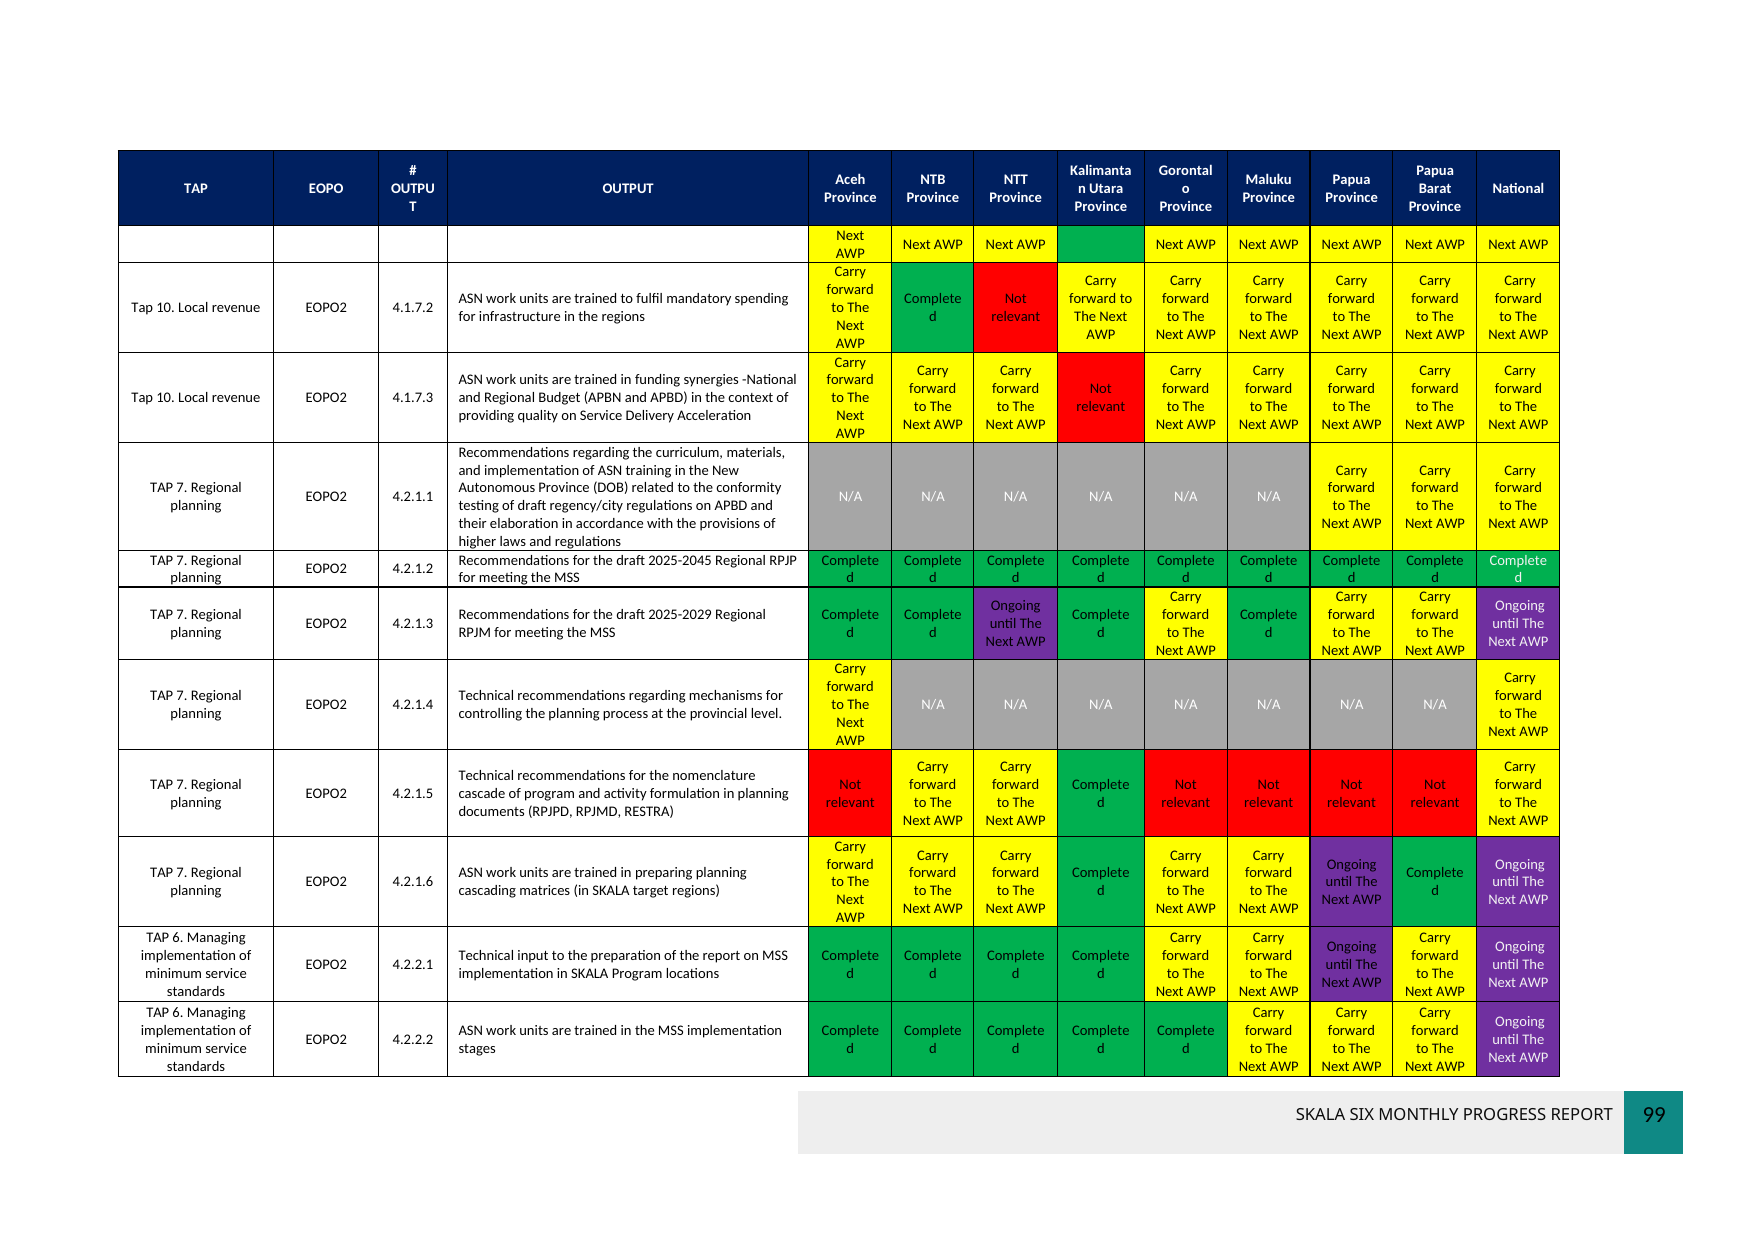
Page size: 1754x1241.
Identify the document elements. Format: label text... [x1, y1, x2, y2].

table_header EOPO [274, 151, 378, 225]
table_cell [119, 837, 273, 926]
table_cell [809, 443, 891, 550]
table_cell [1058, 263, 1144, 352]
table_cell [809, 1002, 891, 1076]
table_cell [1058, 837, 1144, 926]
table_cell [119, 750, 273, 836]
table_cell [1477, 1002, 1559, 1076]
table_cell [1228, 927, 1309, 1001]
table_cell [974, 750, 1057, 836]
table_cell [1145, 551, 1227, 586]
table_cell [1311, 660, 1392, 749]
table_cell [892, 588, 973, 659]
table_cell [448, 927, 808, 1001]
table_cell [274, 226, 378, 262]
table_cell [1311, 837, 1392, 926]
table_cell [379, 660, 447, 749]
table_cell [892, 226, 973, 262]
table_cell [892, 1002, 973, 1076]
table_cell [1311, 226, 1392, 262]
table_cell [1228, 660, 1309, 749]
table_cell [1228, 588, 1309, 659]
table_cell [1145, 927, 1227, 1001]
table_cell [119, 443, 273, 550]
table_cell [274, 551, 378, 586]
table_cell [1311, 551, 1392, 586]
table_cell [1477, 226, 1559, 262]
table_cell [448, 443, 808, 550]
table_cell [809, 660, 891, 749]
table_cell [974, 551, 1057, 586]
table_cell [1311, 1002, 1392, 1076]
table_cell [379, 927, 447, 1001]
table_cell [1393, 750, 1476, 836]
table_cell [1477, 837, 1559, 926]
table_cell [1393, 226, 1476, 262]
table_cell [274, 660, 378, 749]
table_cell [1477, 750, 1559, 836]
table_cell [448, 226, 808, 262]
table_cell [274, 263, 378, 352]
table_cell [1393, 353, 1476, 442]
table_header Papua Province [1311, 151, 1392, 225]
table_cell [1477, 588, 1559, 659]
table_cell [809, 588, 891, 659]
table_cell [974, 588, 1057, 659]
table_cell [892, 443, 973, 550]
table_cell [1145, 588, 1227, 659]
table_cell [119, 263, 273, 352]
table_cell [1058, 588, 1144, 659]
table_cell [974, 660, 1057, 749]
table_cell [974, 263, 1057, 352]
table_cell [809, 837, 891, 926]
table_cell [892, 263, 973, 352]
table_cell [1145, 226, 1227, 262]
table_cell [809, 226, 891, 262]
table_header TAP [119, 151, 273, 225]
table_header # OUTPUT [379, 151, 447, 225]
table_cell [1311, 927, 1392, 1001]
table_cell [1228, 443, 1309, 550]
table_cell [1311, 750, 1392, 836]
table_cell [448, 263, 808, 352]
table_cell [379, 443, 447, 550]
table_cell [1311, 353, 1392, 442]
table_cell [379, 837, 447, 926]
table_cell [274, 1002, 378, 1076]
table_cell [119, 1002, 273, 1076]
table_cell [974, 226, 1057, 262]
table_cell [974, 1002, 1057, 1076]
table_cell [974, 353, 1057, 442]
table_header OUTPUT [448, 151, 808, 225]
table_header Maluku Province [1228, 151, 1309, 225]
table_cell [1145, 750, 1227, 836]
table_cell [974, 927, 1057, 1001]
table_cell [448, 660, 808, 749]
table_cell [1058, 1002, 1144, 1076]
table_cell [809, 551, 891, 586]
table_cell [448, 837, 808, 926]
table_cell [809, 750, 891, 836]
table_header Aceh Province [809, 151, 891, 225]
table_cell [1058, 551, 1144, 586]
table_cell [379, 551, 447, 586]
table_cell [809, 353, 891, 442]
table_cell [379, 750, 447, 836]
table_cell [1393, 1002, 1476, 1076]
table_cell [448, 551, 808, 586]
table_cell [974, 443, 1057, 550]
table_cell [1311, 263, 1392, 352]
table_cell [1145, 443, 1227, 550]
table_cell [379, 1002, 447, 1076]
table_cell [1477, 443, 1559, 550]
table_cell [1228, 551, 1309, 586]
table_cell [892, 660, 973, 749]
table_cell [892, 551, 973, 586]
table_header Kalimantan Utara Province [1058, 151, 1144, 225]
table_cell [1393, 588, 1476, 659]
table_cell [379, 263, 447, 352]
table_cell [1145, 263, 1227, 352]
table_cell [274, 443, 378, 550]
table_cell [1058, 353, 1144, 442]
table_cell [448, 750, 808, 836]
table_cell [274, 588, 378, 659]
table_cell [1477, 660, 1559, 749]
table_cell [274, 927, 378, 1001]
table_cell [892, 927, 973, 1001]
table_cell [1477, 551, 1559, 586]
table_header NTT Province [974, 151, 1057, 225]
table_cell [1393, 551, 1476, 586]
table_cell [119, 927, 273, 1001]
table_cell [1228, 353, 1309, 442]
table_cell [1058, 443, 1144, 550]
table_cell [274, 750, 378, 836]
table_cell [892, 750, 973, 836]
table_header National [1477, 151, 1559, 225]
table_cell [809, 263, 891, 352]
table_header NTB Province [892, 151, 973, 225]
table_header Gorontalo Province [1145, 151, 1227, 225]
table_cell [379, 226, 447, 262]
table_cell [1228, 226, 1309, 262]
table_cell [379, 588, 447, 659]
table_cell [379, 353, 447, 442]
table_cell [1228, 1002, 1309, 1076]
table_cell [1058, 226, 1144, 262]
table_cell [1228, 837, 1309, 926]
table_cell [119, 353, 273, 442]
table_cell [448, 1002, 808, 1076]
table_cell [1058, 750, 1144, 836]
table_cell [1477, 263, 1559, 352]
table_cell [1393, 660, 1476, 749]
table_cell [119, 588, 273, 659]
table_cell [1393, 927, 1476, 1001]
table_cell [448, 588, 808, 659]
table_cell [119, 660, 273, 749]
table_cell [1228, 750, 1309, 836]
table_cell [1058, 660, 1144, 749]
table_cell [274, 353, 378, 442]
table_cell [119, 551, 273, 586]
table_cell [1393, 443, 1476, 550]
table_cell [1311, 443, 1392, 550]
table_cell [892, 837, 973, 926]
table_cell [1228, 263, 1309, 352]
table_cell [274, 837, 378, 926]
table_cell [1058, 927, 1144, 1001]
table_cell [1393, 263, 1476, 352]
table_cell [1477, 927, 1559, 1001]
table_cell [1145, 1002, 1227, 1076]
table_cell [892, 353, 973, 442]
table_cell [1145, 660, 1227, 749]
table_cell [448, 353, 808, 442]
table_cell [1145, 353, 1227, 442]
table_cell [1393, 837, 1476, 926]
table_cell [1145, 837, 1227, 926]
table_header Papua Barat Province [1393, 151, 1476, 225]
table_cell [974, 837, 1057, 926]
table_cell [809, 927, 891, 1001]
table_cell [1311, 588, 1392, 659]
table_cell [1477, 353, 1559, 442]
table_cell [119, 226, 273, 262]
